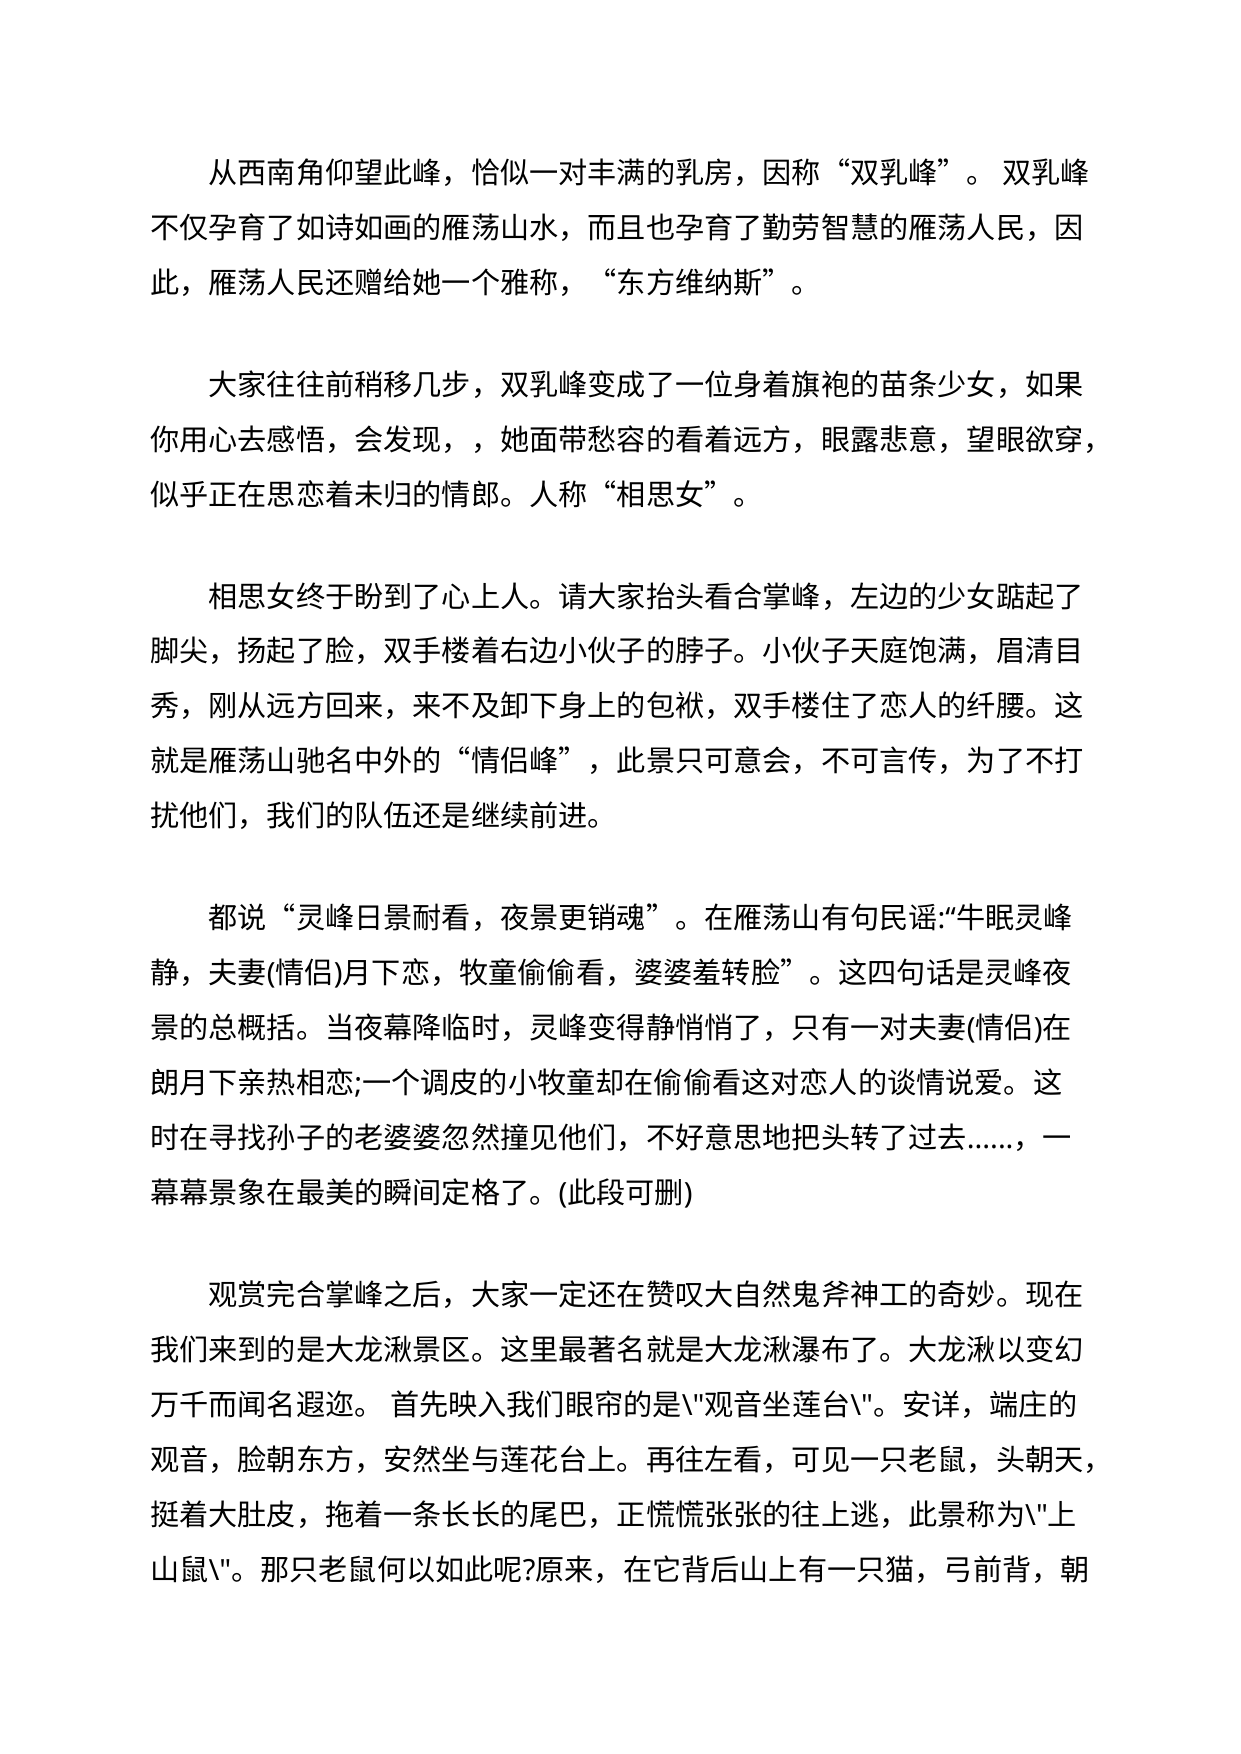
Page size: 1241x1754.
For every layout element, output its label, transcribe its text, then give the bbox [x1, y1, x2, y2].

text 从西南角仰望此峰，恰似一对丰满的乳房，因称“双乳峰”。 双乳峰不仅孕育了如诗如画的雁荡山水，而且也孕育了勤劳智慧的雁荡人民，因此，雁荡人民还赠给她一个雅称，“东方维纳斯”。 [150, 150, 1090, 302]
text 相思女终于盼到了心上人。请大家抬头看合掌峰，左边的少女踮起了脚尖，扬起了脸，双手楼着右边小伙子的脖子。小伙子天庭饱满，眉清目秀，刚从远方回来，来不及卸下身上的包袱，双手楼住了恋人的纤腰。这就是雁荡山驰名中外的“情侣峰”，此景只可意会，不可言传，为了不打扰他们，我们的队伍还是继续前进。 [150, 573, 1090, 835]
text 都说“灵峰日景耐看，夜景更销魂”。在雁荡山有句民谣:“牛眠灵峰静，夫妻(情侣)月下恋，牧童偷偷看，婆婆羞转脸”。这四句话是灵峰夜景的总概括。当夜幕降临时，灵峰变得静悄悄了，只有一对夫妻(情侣)在朗月下亲热相恋;一个调皮的小牧童却在偷偷看这对恋人的谈情说爱。这时在寻找孙子的老婆婆忽然撞见他们，不好意思地把头转了过去......，一幕幕景象在最美的瞬间定格了。(此段可删) [150, 894, 1090, 1212]
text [150, 1271, 1090, 1588]
text 大家往往前稍移几步，双乳峰变成了一位身着旗袍的苗条少女，如果你用心去感悟，会发现，，她面带愁容的看着远方，眼露悲意，望眼欲穿，似乎正在思恋着未归的情郎。人称“相思女”。 [150, 362, 1090, 514]
